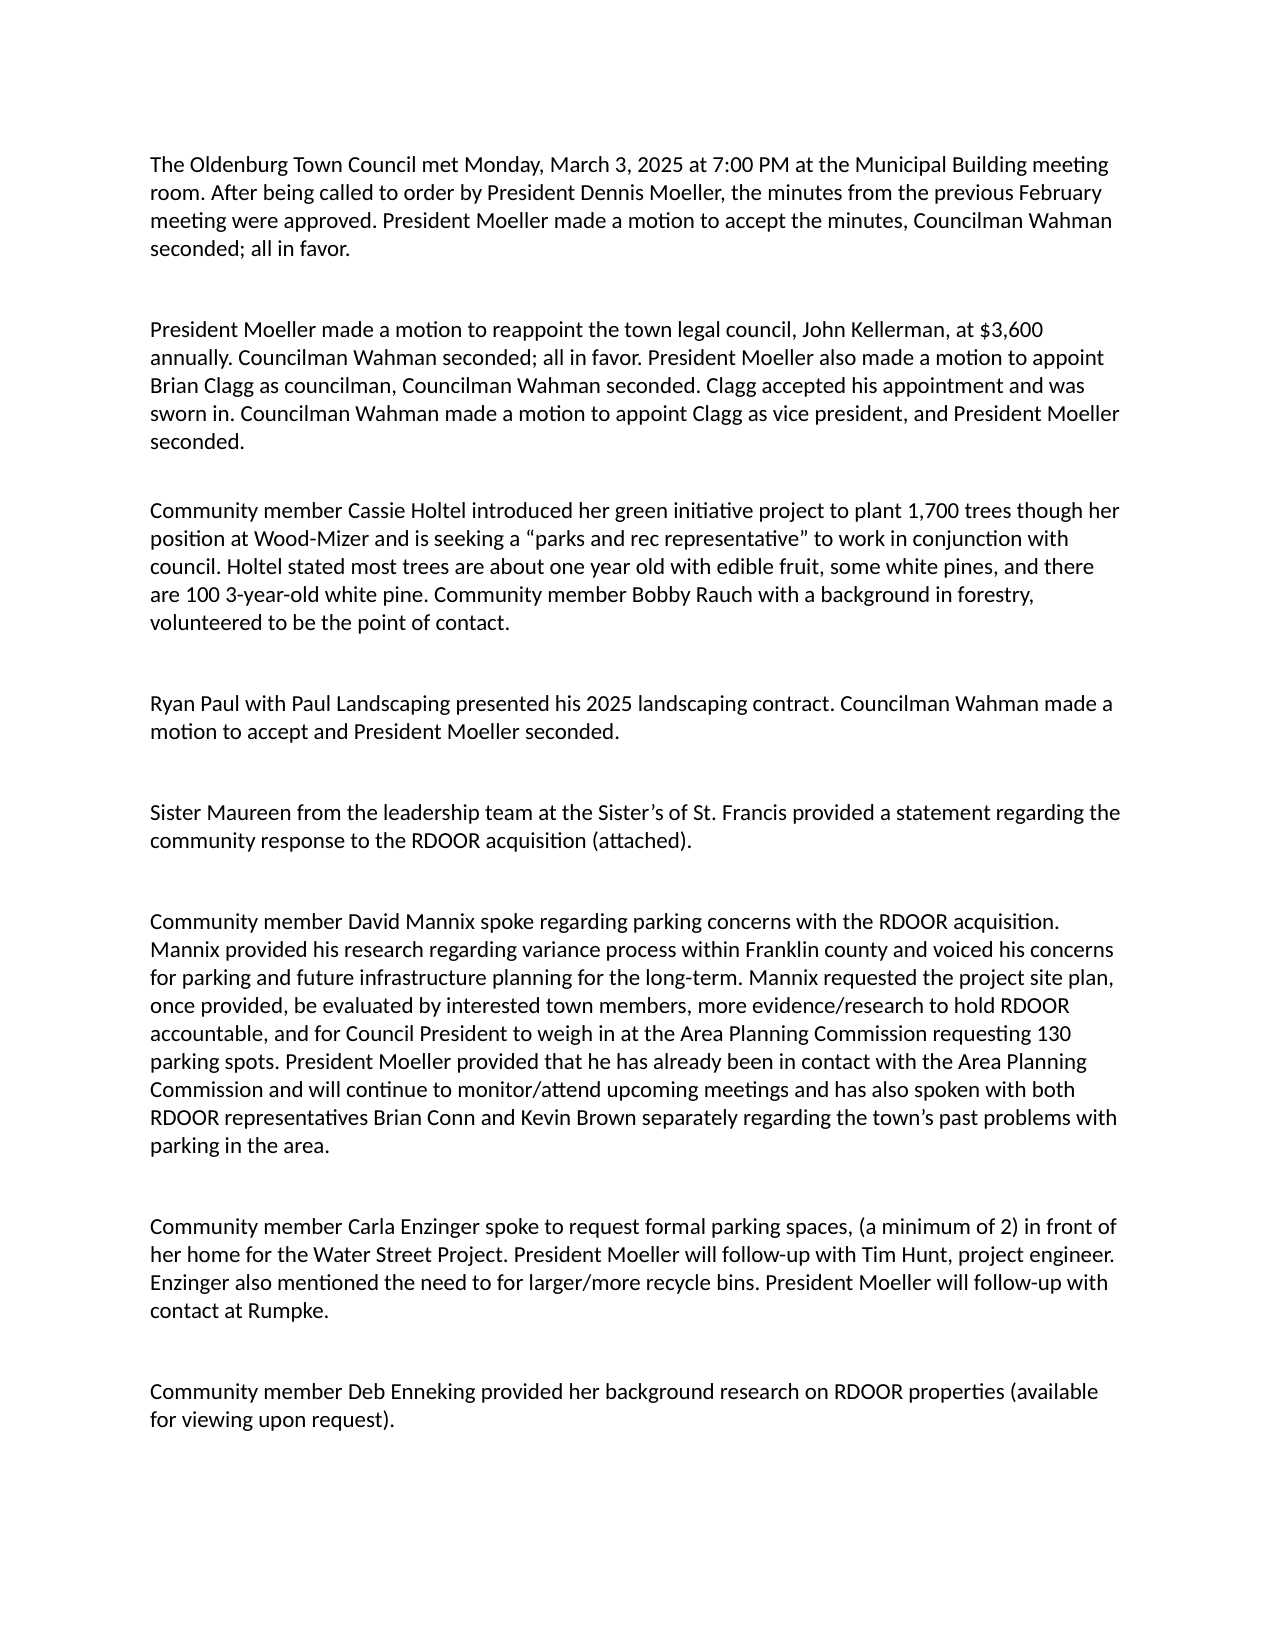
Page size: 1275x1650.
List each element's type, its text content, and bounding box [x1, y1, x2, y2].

text Ryan Paul with Paul Landscaping presented his 2025 landscaping contract. Councilman Wahman made a motion to accept and President Moeller seconded. [150, 689, 1125, 745]
text Community member Carla Enzinger spoke to request formal parking spaces, (a minimum of 2) in front of her home for the Water Street Project. President Moeller will follow-up with Tim Hunt, project engineer. Enzinger also mentioned the need to for larger/more recycle bins. President Moeller will follow-up with contact at Rumpke. [150, 1212, 1125, 1324]
text Community member Cassie Holtel introduced her green initiative project to plant 1,700 trees though her position at Wood-Mizer and is seeking a “parks and rec representative” to work in conjunction with council. Holtel stated most trees are about one year old with edible fruit, some white pines, and there are 100 3-year-old white pine. Community member Bobby Rauch with a background in forestry, volunteered to be the point of contact. [150, 496, 1125, 636]
text The Oldenburg Town Council met Monday, March 3, 2025 at 7:00 PM at the Municipal Building meeting room. After being called to order by President Dennis Moeller, the minutes from the previous February meeting were approved. President Moeller made a motion to accept the minutes, Councilman Wahman seconded; all in favor. [150, 150, 1125, 262]
text President Moeller made a motion to reappoint the town legal council, John Kellerman, at $3,600 annually. Councilman Wahman seconded; all in favor. President Moeller also made a motion to appoint Brian Clagg as councilman, Councilman Wahman seconded. Clagg accepted his appointment and was sworn in. Councilman Wahman made a motion to appoint Clagg as vice president, and President Moeller seconded. [150, 315, 1125, 483]
text Sister Maureen from the leadership team at the Sister’s of St. Francis provided a statement regarding the community response to the RDOOR acquisition (attached). [150, 798, 1125, 854]
text Community member David Mannix spoke regarding parking concerns with the RDOOR acquisition. Mannix provided his research regarding variance process within Franklin county and voiced his concerns for parking and future infrastructure planning for the long-term. Mannix requested the project site plan, once provided, be evaluated by interested town members, more evidence/research to hold RDOOR accountable, and for Council President to weigh in at the Area Planning Commission requesting 130 parking spots. President Moeller provided that he has already been in contact with the Area Planning Commission and will continue to monitor/attend upcoming meetings and has also spoken with both RDOOR representatives Brian Conn and Kevin Brown separately regarding the town’s past problems with parking in the area. [150, 907, 1125, 1159]
text Community member Deb Enneking provided her background research on RDOOR properties (available for viewing upon request). [150, 1377, 1125, 1433]
